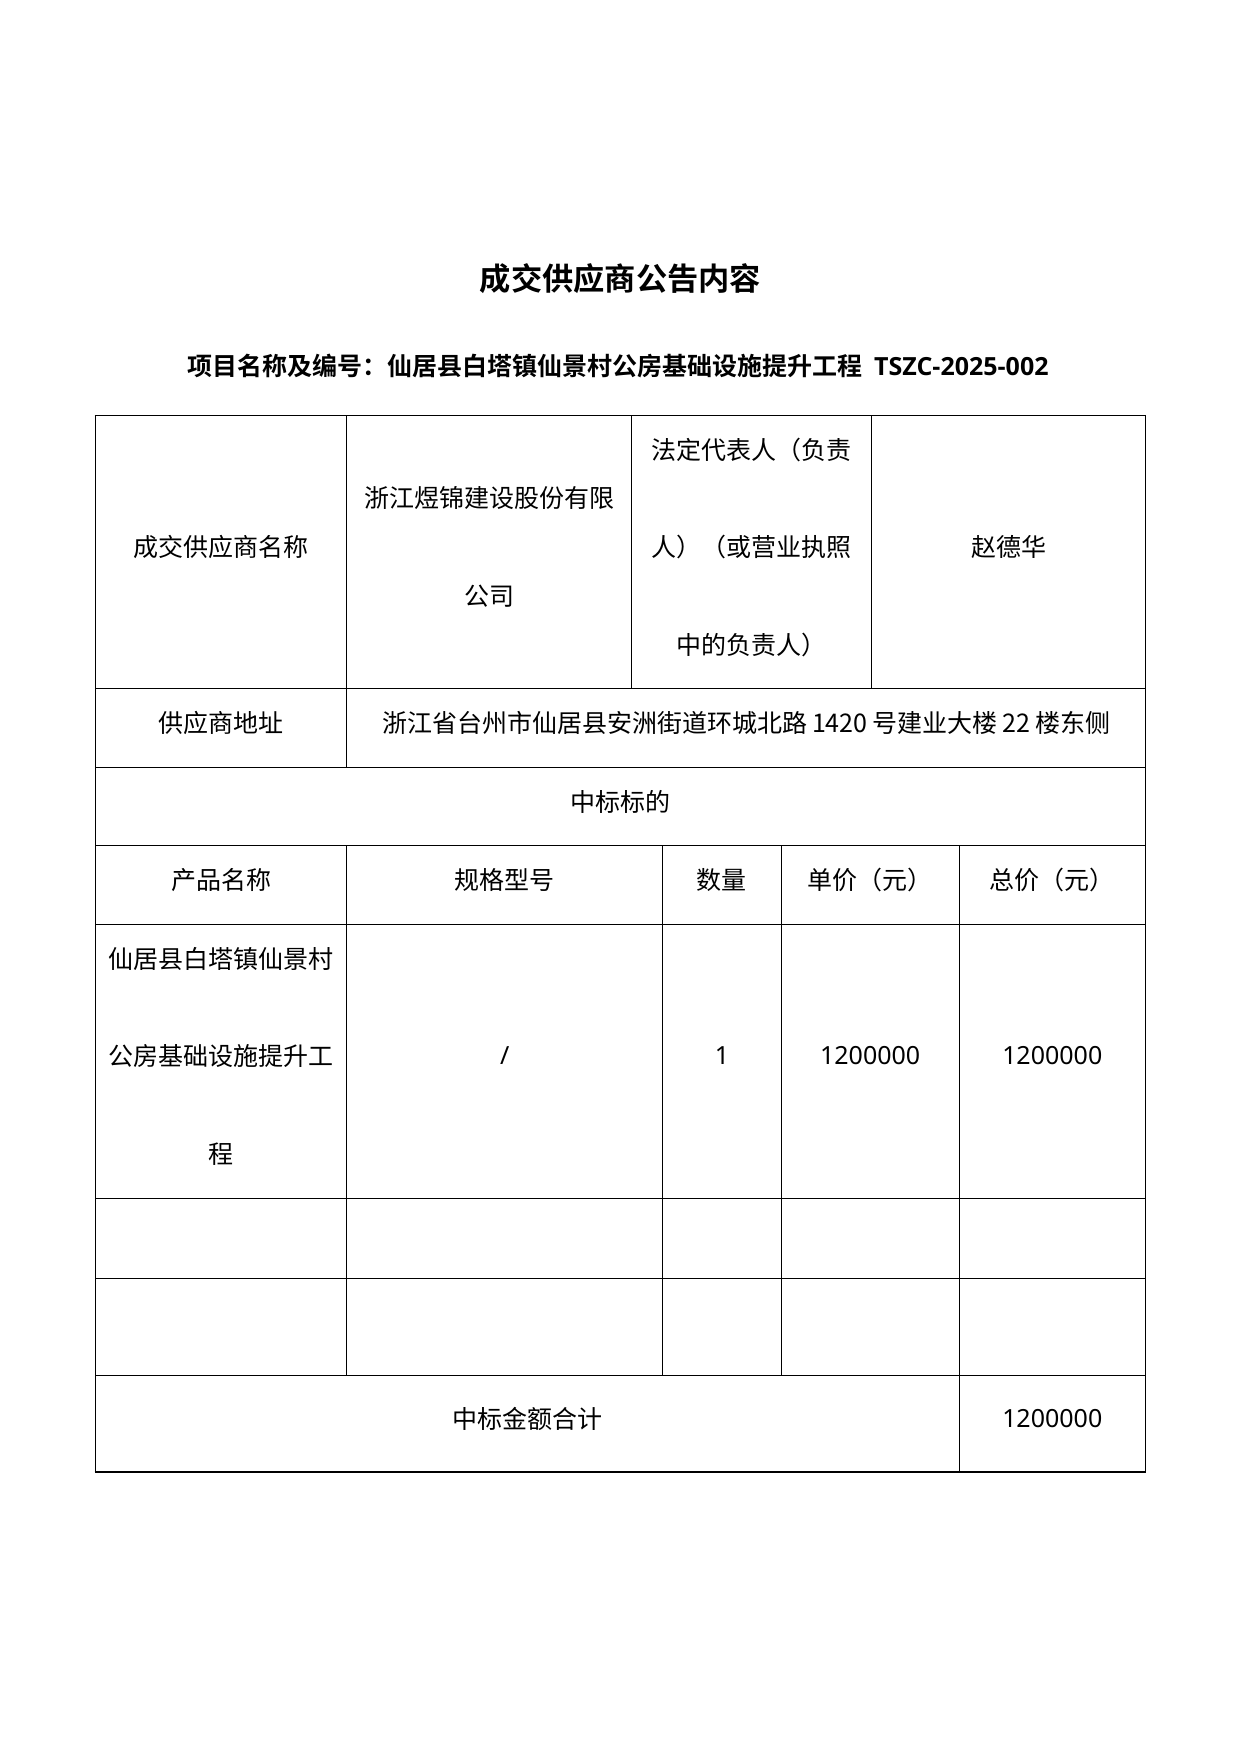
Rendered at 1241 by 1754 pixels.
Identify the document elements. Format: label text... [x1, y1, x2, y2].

table_cell 总价（元） [960, 846, 1145, 924]
table_cell / [347, 925, 662, 1197]
table_cell 仙居县白塔镇仙景村公房基础设施提升工程 [96, 925, 346, 1197]
table_cell 1200000 [960, 1376, 1145, 1471]
table_header 赵德华 [872, 416, 1145, 688]
table_header 浙江煜锦建设股份有限公司 [347, 416, 631, 688]
text 成交供应商公告内容 [187, 244, 1053, 309]
table_cell 中标标的 [96, 768, 1145, 845]
table_cell [960, 1199, 1145, 1278]
table_cell 1 [663, 925, 781, 1197]
table_cell [96, 1279, 346, 1374]
table_cell [663, 1199, 781, 1278]
table_cell [347, 1279, 662, 1374]
table_cell 产品名称 [96, 846, 346, 924]
table_cell 1200000 [960, 925, 1145, 1197]
table_cell [96, 1199, 346, 1278]
table_cell [347, 1199, 662, 1278]
table_cell [960, 1279, 1145, 1374]
table_cell 中标金额合计 [96, 1376, 959, 1471]
table_cell [663, 1279, 781, 1374]
table_cell 1200000 [782, 925, 959, 1197]
table_cell [782, 1199, 959, 1278]
table_header 成交供应商名称 [96, 416, 346, 688]
table_header 法定代表人（负责人）（或营业执照中的负责人） [632, 416, 871, 688]
table_cell 规格型号 [347, 846, 662, 924]
table_cell [782, 1279, 959, 1374]
table_cell 浙江省台州市仙居县安洲街道环城北路1420号建业大楼22楼东侧 [347, 689, 1145, 767]
text 项目名称及编号：仙居县白塔镇仙景村公房基础设施提升工程 TSZC-2025-002 [187, 332, 1053, 397]
table_cell 单价（元） [782, 846, 959, 924]
table_cell 数量 [663, 846, 781, 924]
table_cell 供应商地址 [96, 689, 346, 767]
